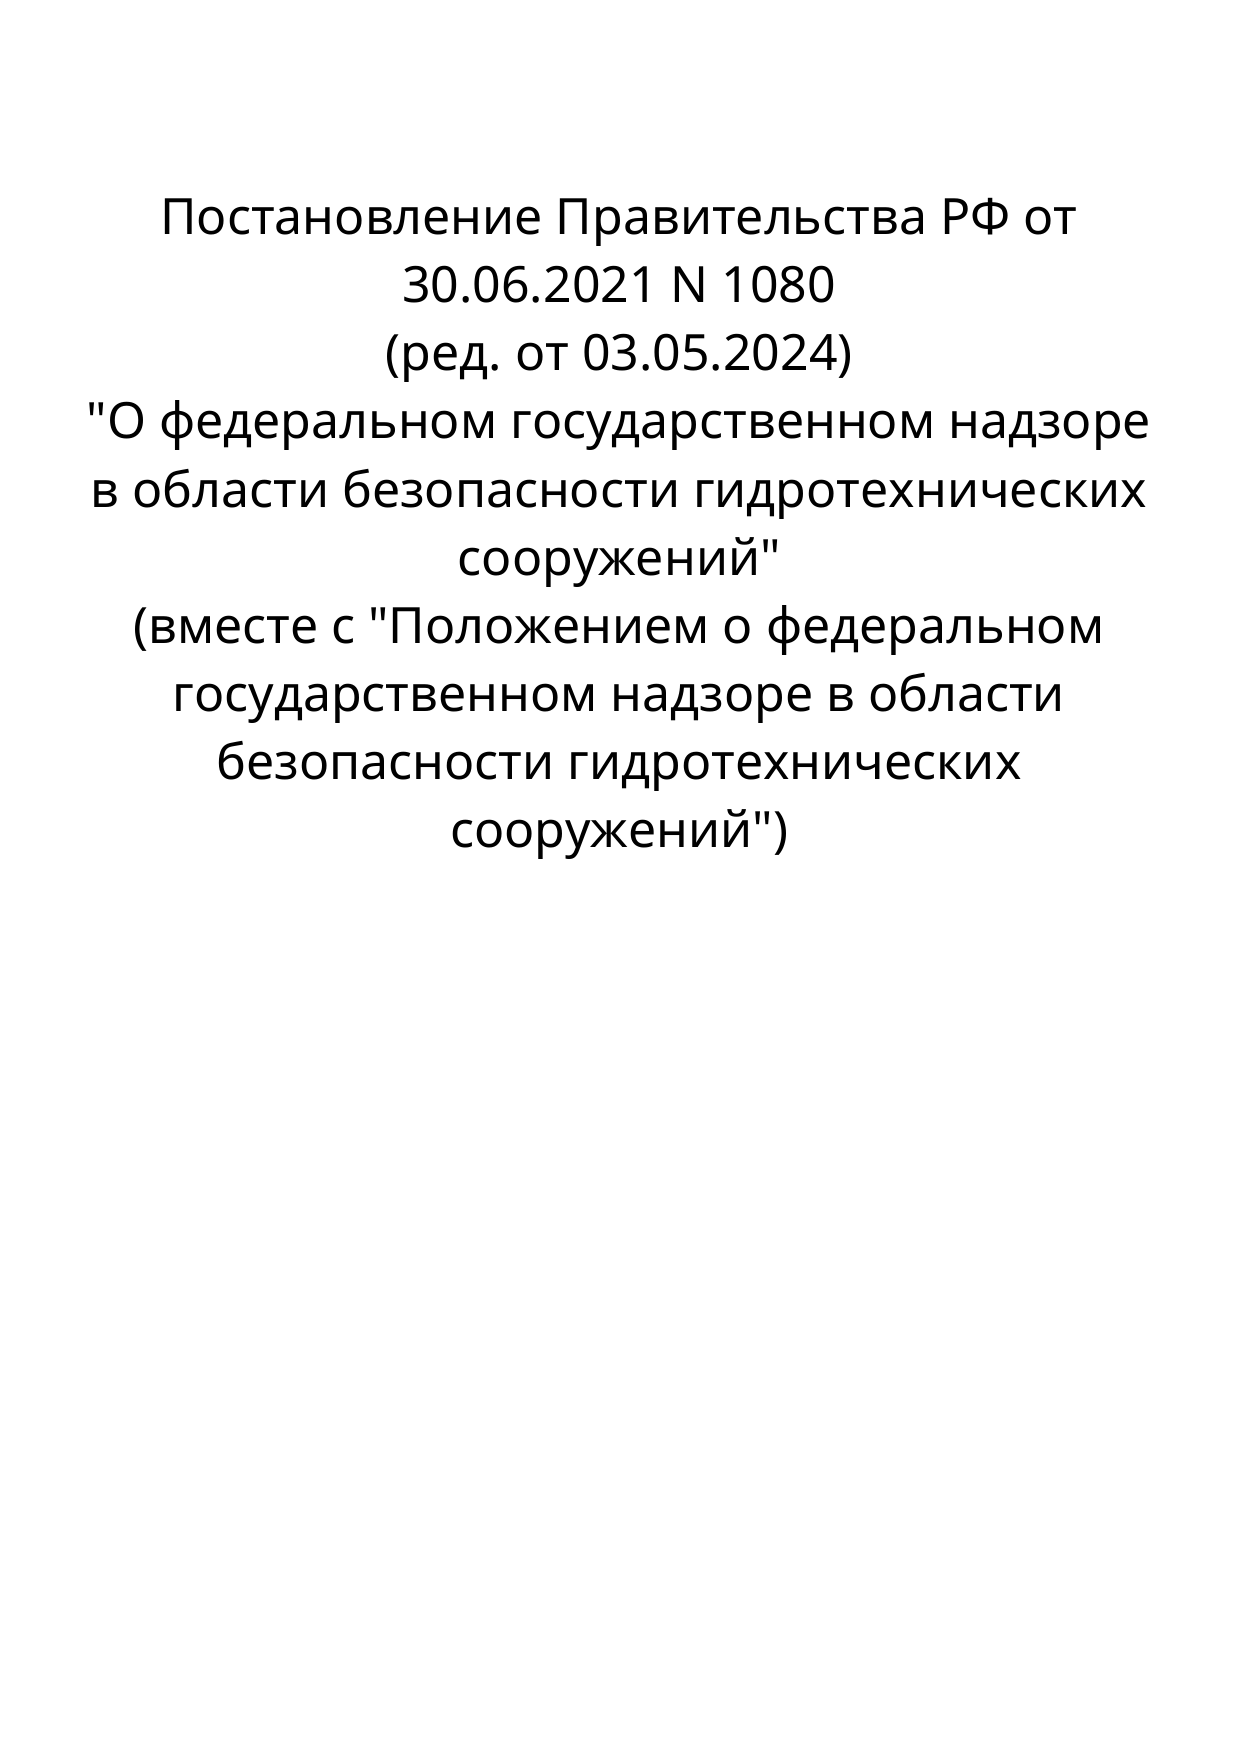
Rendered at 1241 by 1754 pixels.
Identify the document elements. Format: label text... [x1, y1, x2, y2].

table_header Постановление Правительства РФ от 30.06.2021 N 1080 (ред. от 03.05.2024) "О федеральном государственном надзоре в области безопасности гидротехнических сооружений" (вместе с "Положением о федеральном государственном надзоре в области безопасности гидротехнических сооружений") [61, 88, 1177, 956]
